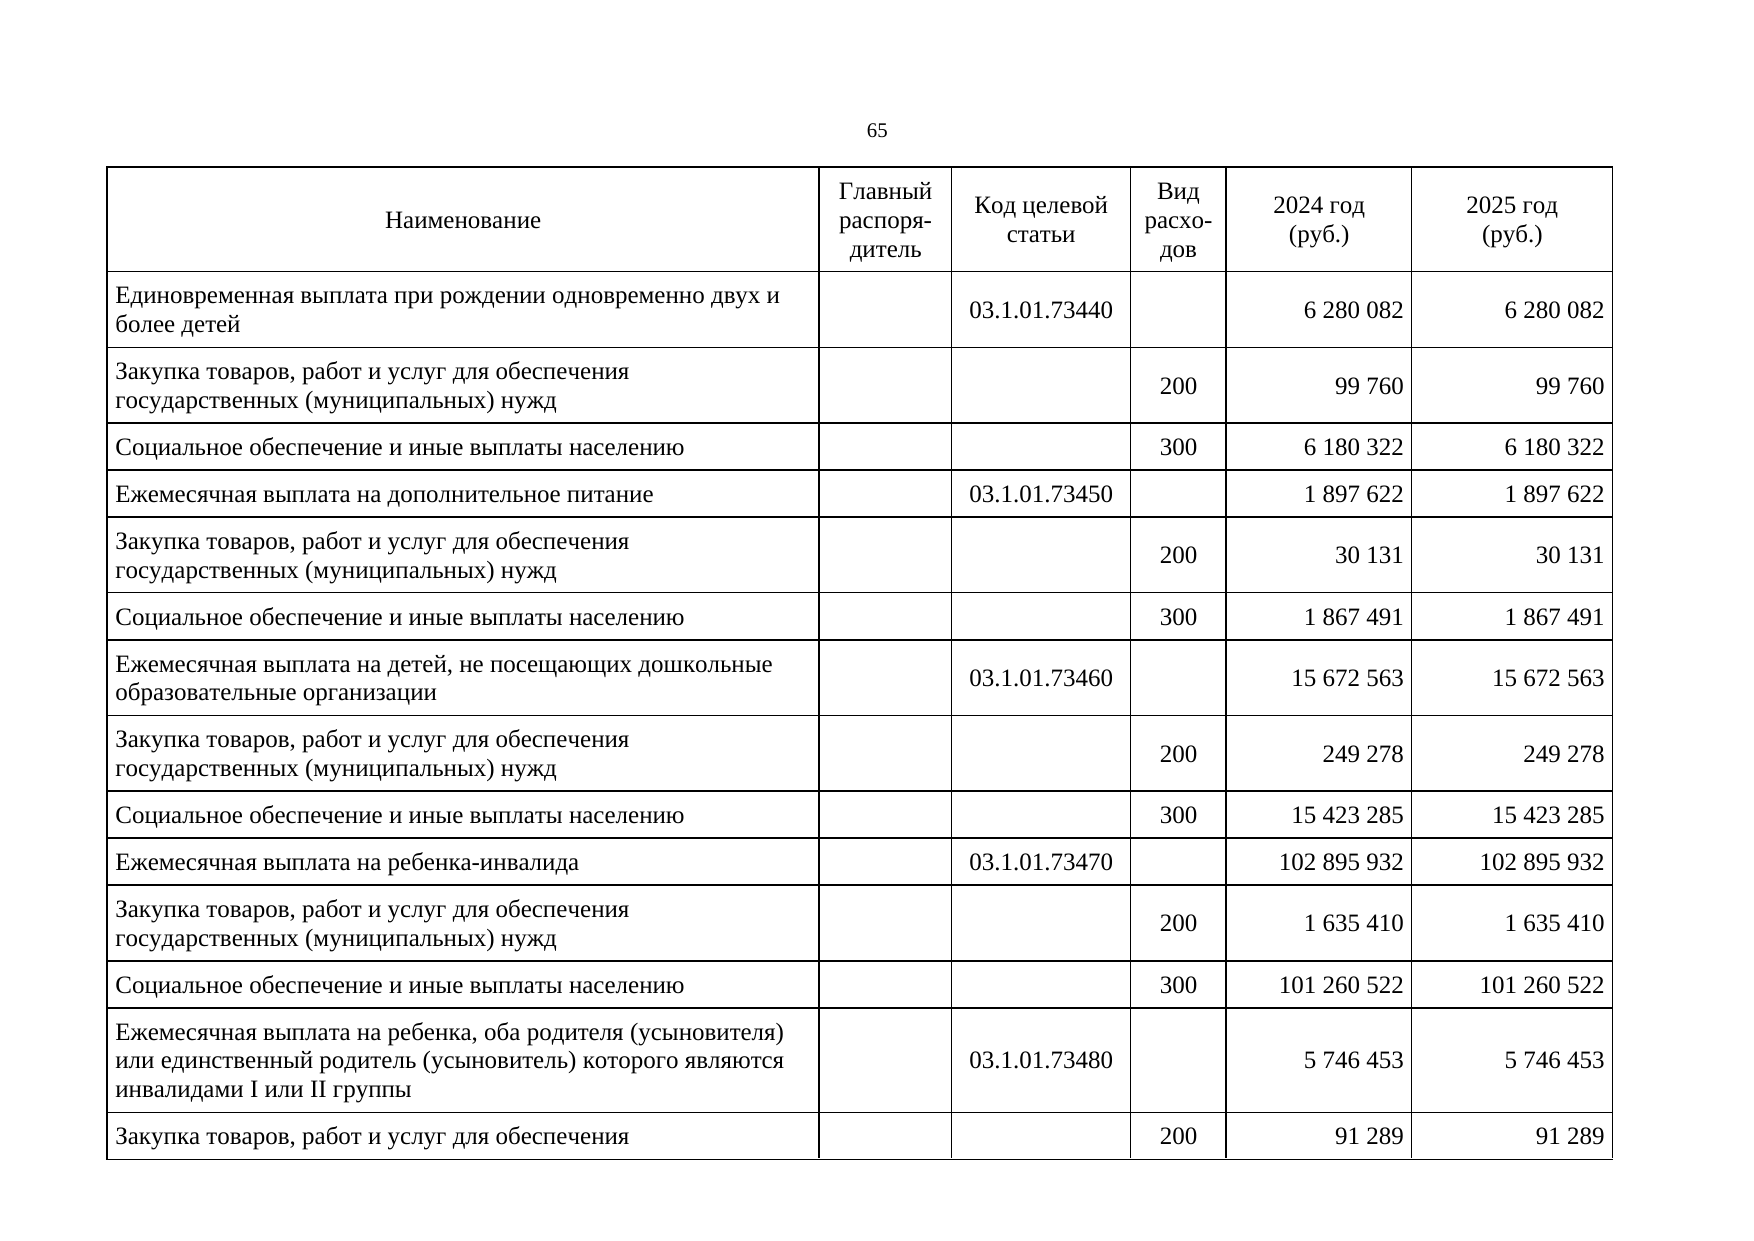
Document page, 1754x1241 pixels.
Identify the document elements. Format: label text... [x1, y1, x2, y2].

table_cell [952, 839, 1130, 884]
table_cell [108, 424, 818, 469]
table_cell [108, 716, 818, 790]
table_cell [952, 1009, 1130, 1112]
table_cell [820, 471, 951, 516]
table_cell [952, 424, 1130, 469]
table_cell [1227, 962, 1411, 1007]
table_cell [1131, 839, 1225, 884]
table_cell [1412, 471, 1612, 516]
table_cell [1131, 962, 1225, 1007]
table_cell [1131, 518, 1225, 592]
table_header Главный распоря-дитель [820, 168, 951, 271]
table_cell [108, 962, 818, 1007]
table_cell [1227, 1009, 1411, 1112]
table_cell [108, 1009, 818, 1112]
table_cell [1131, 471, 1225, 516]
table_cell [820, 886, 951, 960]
table_header 2024 год (руб.) [1227, 168, 1411, 271]
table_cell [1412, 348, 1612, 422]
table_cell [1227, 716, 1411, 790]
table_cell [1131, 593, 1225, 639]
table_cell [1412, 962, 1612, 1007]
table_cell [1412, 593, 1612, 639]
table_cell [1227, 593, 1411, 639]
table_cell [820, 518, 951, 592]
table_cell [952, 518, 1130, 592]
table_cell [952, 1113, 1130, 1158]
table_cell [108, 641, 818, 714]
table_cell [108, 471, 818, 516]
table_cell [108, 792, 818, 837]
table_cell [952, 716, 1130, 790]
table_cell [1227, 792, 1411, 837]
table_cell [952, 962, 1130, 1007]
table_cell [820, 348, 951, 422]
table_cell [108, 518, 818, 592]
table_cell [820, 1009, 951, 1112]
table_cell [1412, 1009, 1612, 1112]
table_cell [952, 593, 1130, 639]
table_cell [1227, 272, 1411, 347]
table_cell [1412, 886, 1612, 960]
table_header Вид расхо-дов [1131, 168, 1225, 271]
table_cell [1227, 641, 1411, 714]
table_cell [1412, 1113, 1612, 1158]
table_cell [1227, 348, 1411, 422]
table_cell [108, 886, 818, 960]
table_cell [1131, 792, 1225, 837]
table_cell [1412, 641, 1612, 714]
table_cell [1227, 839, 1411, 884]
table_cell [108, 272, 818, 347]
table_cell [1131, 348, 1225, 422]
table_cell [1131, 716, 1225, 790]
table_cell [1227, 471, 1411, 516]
table_header Наименование [108, 168, 818, 271]
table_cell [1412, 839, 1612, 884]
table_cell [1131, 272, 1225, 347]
table_header 2025 год (руб.) [1412, 168, 1612, 271]
table_header Код целевой статьи [952, 168, 1130, 271]
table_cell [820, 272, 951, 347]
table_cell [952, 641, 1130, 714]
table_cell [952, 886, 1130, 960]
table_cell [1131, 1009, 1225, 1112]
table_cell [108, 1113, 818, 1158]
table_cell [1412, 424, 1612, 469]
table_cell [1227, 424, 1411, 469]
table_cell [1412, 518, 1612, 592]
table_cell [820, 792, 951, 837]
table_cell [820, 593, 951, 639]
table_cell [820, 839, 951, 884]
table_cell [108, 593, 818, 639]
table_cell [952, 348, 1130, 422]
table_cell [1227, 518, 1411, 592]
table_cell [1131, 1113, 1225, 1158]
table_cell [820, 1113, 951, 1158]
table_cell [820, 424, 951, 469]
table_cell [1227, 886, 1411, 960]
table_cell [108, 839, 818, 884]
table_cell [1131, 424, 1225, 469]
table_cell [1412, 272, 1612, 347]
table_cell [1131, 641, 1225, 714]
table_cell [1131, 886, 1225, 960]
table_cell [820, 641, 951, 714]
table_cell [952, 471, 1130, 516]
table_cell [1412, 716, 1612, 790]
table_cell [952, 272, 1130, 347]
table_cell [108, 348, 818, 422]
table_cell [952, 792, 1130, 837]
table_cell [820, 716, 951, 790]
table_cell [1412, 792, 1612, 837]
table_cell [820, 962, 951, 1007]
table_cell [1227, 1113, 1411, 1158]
